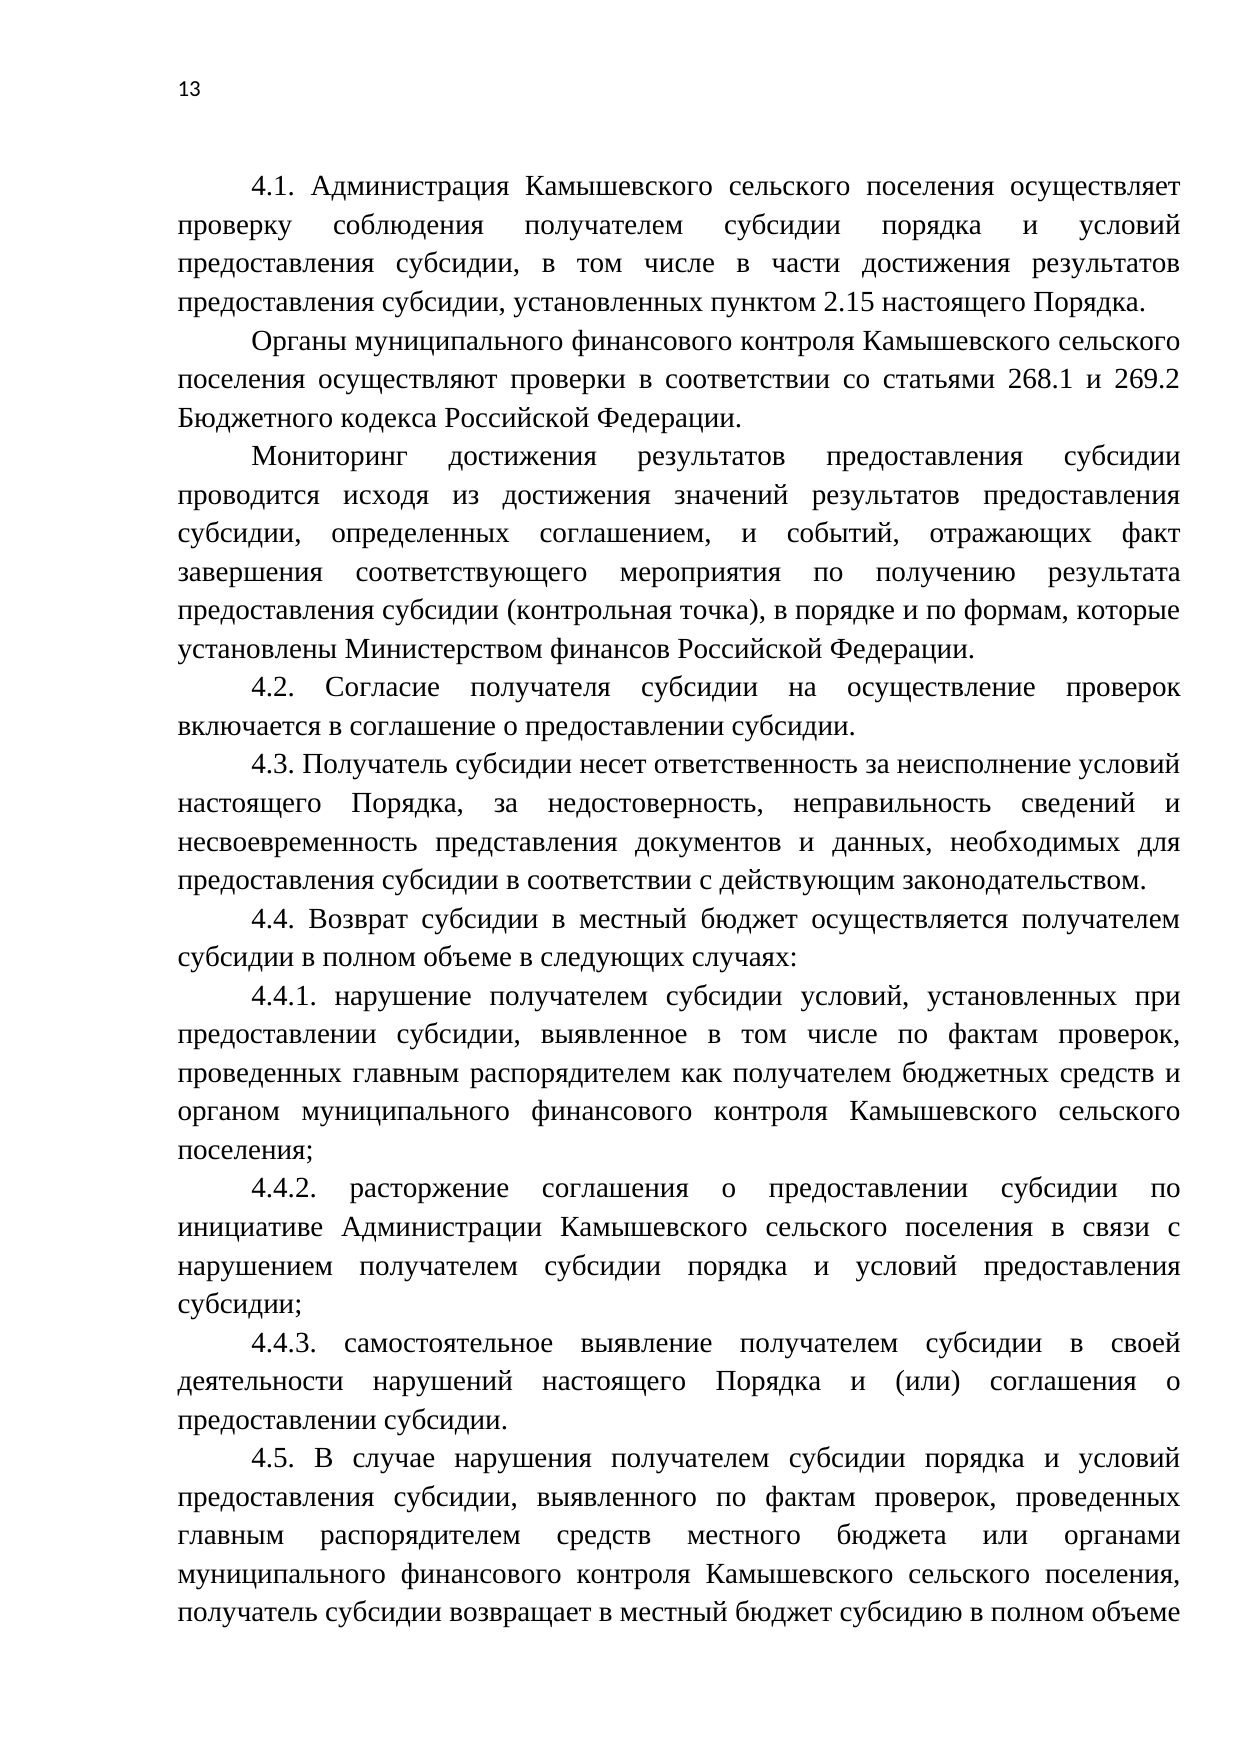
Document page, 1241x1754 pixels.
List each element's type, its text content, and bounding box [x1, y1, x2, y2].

text 4.4. Возврат субсидии в местный бюджет осуществляется получателем субсидии в полном объеме в следующих случаях: [177, 901, 1181, 973]
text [177, 1440, 1181, 1628]
text 4.4.1. нарушение получателем субсидии условий, установленных при предоставлении субсидии, выявленное в том числе по фактам проверок, проведенных главным распорядителем как получателем бюджетных средств и органом муниципального финансового контроля Камышевского сельского поселения; [177, 978, 1181, 1166]
text Мониторинг достижения результатов предоставления субсидии проводится исходя из достижения значений результатов предоставления субсидии, определенных соглашением, и событий, отражающих факт завершения соответствующего мероприятия по получению результата предоставления субсидии (контрольная точка), в порядке и по формам, которые установлены Министерством финансов Российской Федерации. [177, 438, 1181, 664]
text 4.4.3. самостоятельное выявление получателем субсидии в своей деятельности нарушений настоящего Порядка и (или) соглашения о предоставлении субсидии. [177, 1325, 1181, 1435]
text 4.3. Получатель субсидии несет ответственность за неисполнение условий настоящего Порядка, за недостоверность, неправильность сведений и несвоевременность представления документов и данных, необходимых для предоставления субсидии в соответствии с действующим законодательством. [177, 747, 1181, 896]
text 4.1. Администрация Камышевского сельского поселения осуществляет проверку соблюдения получателем субсидии порядка и условий предоставления субсидии, в том числе в части достижения результатов предоставления субсидии, установленных пунктом 2.15 настоящего Порядка. [177, 168, 1181, 318]
text 4.4.2. расторжение соглашения о предоставлении субсидии по инициативе Администрации Камышевского сельского поселения в связи с нарушением получателем субсидии порядка и условий предоставления субсидии; [177, 1171, 1181, 1320]
text 4.2. Согласие получателя субсидии на осуществление проверок включается в соглашение о предоставлении субсидии. [177, 669, 1181, 742]
text Органы муниципального финансового контроля Камышевского сельского поселения осуществляют проверки в соответствии со статьями 268.1 и 269.2 Бюджетного кодекса Российской Федерации. [177, 323, 1181, 433]
